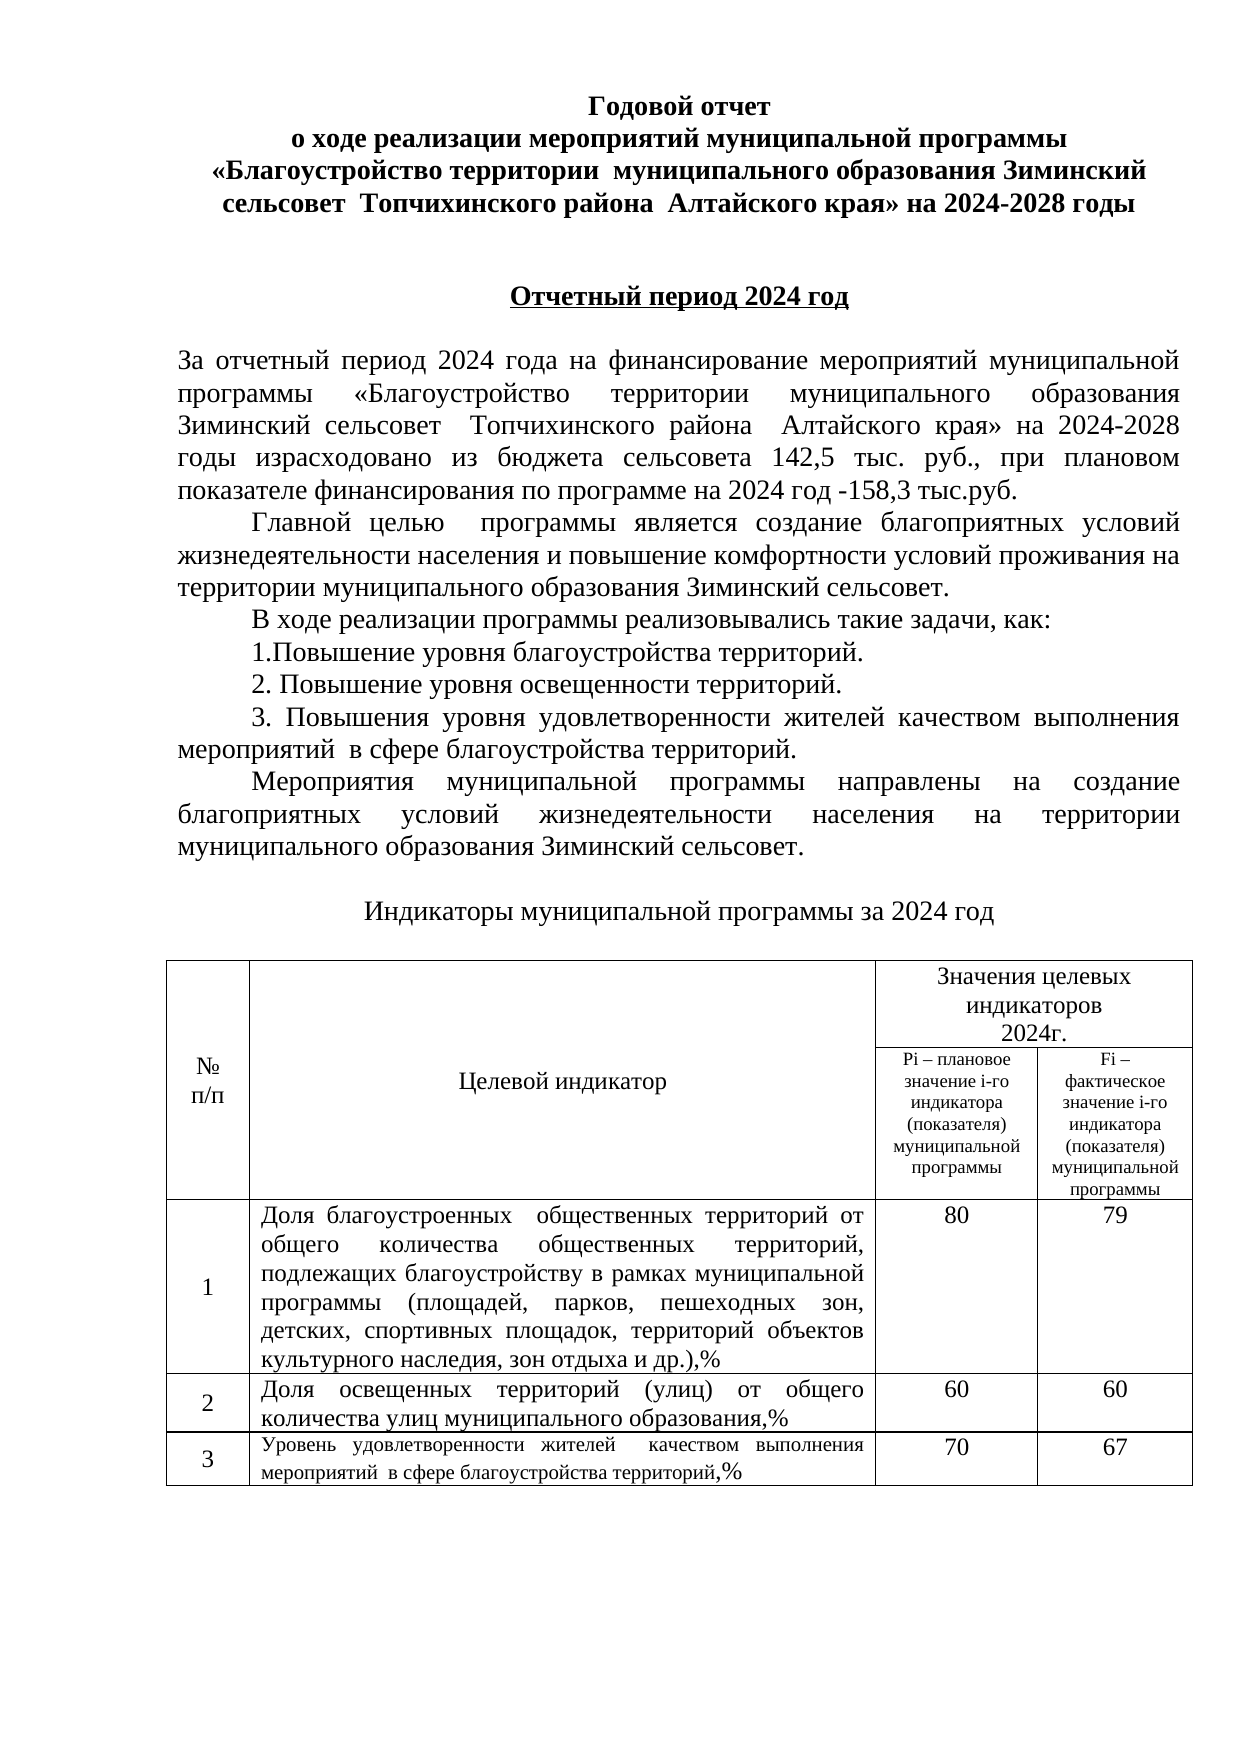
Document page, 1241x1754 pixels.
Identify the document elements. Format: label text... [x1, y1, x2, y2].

subtitle За отчетный период 2024 года на финансирование мероприятий муниципальной программы «Благоустройство территории муниципального образования Зиминский сельсовет Топчихинского района Алтайского края» на 2024-2028 годы израсходовано из бюджета сельсовета 142,5 тыс. руб., при плановом показателе финансирования по программе на 2024 год -158,3 тыс.руб. [177, 343, 1181, 505]
subtitle о ходе реализации мероприятий муниципальной программы [177, 121, 1181, 153]
table_cell 60 [876, 1374, 1037, 1431]
text 1.Повышение уровня благоустройства территорий. [177, 635, 1181, 667]
table_cell 2 [167, 1374, 249, 1431]
table_header Значения целевых индикаторов 2024г. [876, 961, 1192, 1047]
table_cell 79 [1038, 1200, 1192, 1373]
text 3. Повышения уровня удовлетворенности жителей качеством выполнения мероприятий в сфере благоустройства территорий. [177, 700, 1181, 764]
text 2. Повышение уровня освещенности территорий. [177, 667, 1181, 700]
table_cell 3 [167, 1433, 249, 1485]
table_header Целевой индикатор [250, 961, 875, 1199]
subtitle «Благоустройство территории муниципального образования Зиминский сельсовет Топчихинского района Алтайского края» на 2024-2028 годы [177, 153, 1181, 218]
text Мероприятия муниципальной программы направлены на создание благоприятных условий жизнедеятельности населения на территории муниципального образования Зиминский сельсовет. [177, 764, 1181, 862]
text Индикаторы муниципальной программы за 2024 год [177, 894, 1181, 926]
subtitle Главной целью программы является создание благоприятных условий жизнедеятельности населения и повышение комфортности условий проживания на территории муниципального образования Зиминский сельсовет. [177, 505, 1181, 602]
table_cell 80 [876, 1200, 1037, 1373]
table_cell Уровень удовлетворенности жителей качеством выполнения мероприятий в сфере благоустройства территорий,% [250, 1433, 875, 1485]
table_header № п/п [167, 961, 249, 1199]
text Годовой отчет [177, 89, 1181, 121]
table_cell 1 [167, 1200, 249, 1373]
text В ходе реализации программы реализовывались такие задачи, как: [177, 602, 1181, 635]
table_cell Fi – фактическое значение i-го индикатора (показателя) муниципальной программы [1038, 1048, 1192, 1199]
table_cell 60 [1038, 1374, 1192, 1431]
table_cell Доля благоустроенных общественных территорий от общего количества общественных территорий, подлежащих благоустройству в рамках муниципальной программы (площадей, парков, пешеходных зон, детских, спортивных площадок, территорий объектов культурного наследия, зон отдыха и др.),% [250, 1200, 875, 1373]
table_cell 70 [876, 1433, 1037, 1485]
table_cell Pi – плановое значение i-го индикатора (показателя) муниципальной программы [876, 1048, 1037, 1199]
table_cell Доля освещенных территорий (улиц) от общего количества улиц муниципального образования,% [250, 1374, 875, 1431]
table_cell 67 [1038, 1433, 1192, 1485]
subtitle Отчетный период 2024 год [177, 278, 1181, 311]
